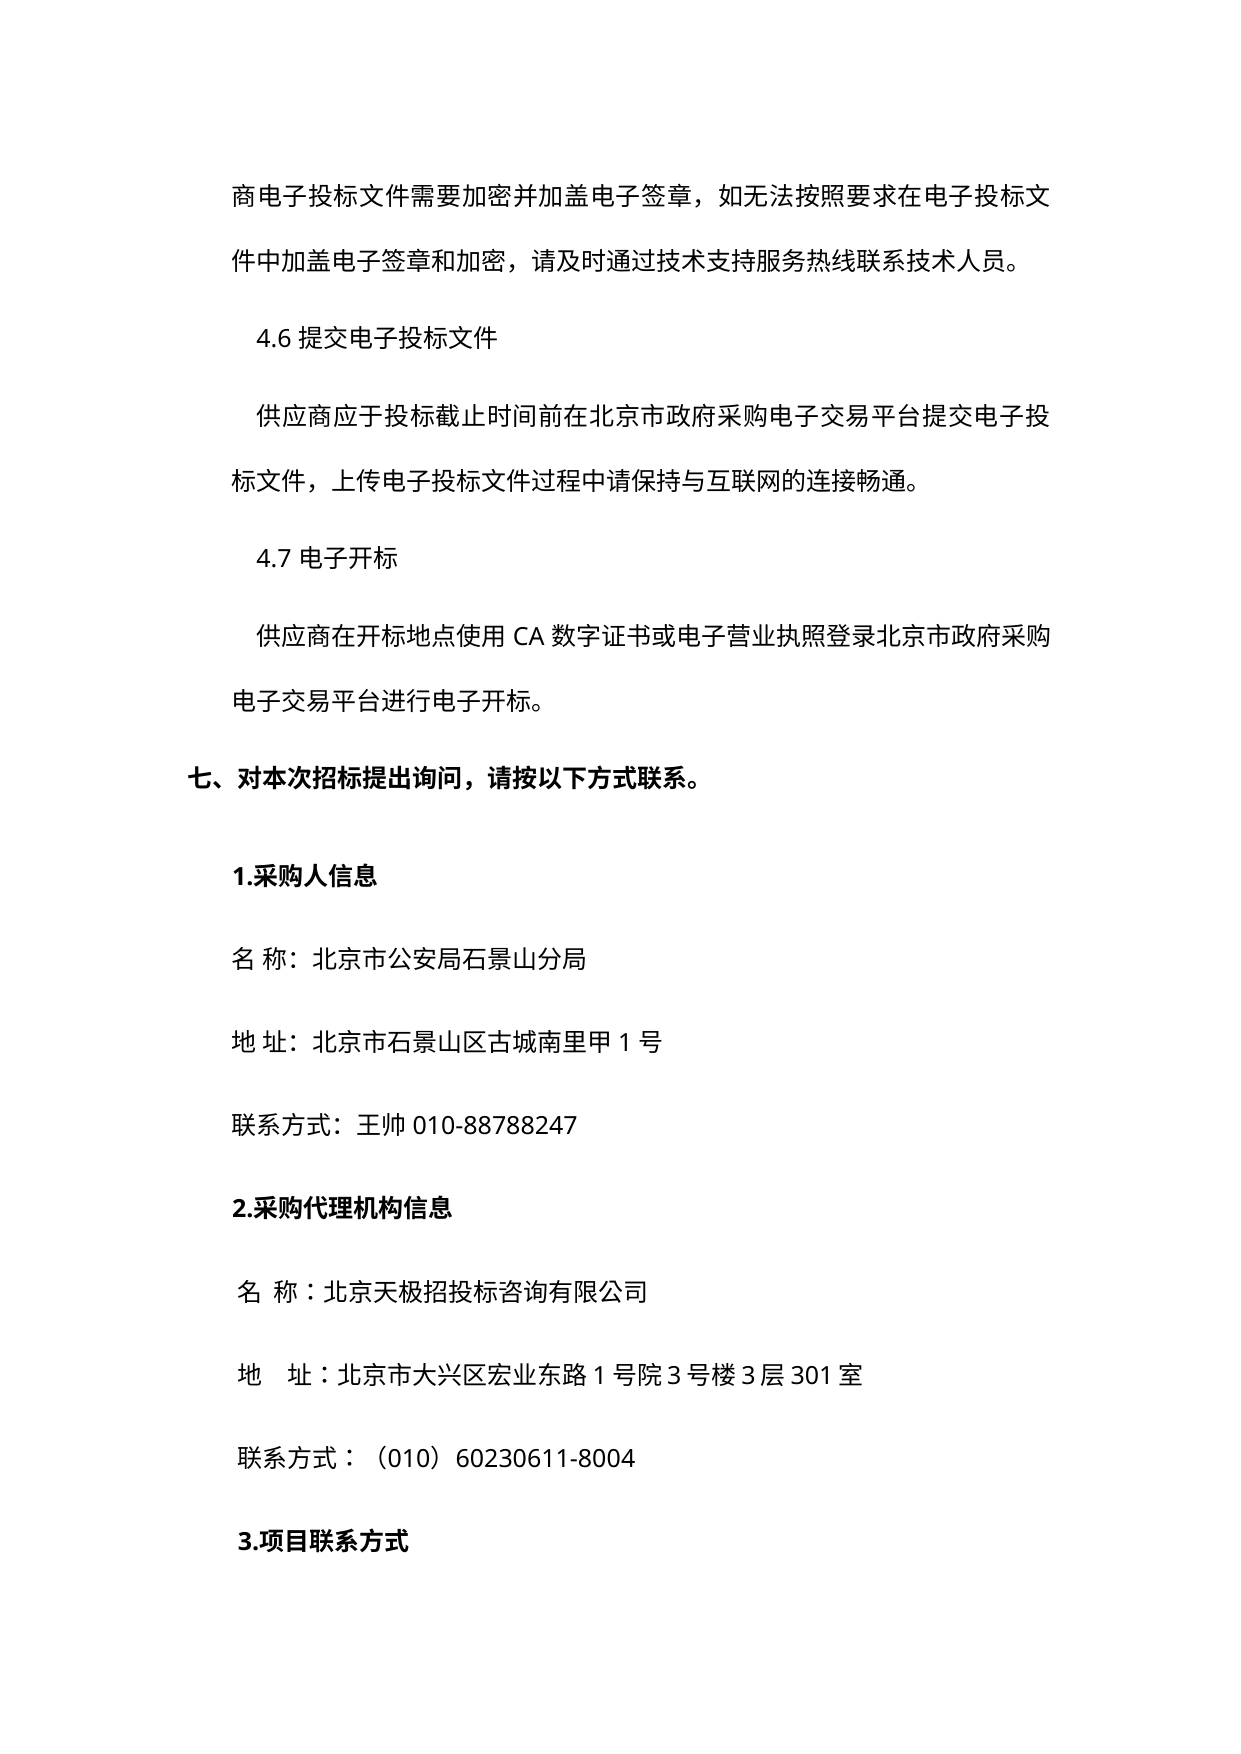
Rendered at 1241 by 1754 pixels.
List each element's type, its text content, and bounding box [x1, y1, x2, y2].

text 1.采购人信息 [187, 842, 1053, 907]
text 名 称：北京天极招投标咨询有限公司 [187, 1258, 1053, 1323]
text 3.项目联系方式 [187, 1507, 1053, 1572]
text 七、对本次招标提出询问，请按以下方式联系。 [187, 744, 1053, 809]
text 供应商应于投标截止时间前在北京市政府采购电子交易平台提交电子投标文件，上传电子投标文件过程中请保持与互联网的连接畅通。 [231, 382, 1053, 512]
text 4.7 电子开标 [231, 524, 1053, 589]
text 4.6 提交电子投标文件 [231, 304, 1053, 369]
text 名 称：北京市公安局石景山分局 [187, 925, 1053, 990]
text 供应商在开标地点使用 CA 数字证书或电子营业执照登录北京市政府采购电子交易平台进行电子开标。 [231, 602, 1053, 732]
text 2.采购代理机构信息 [187, 1174, 1053, 1239]
text 联系方式：王帅 010-88788247 [187, 1091, 1053, 1156]
text 地 址：北京市石景山区古城南里甲 1 号 [187, 1008, 1053, 1073]
text 地 址：北京市大兴区宏业东路1号院3号楼3层301室 [187, 1341, 1053, 1406]
text 联系方式：（010）60230611-8004 [187, 1424, 1053, 1489]
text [231, 162, 1053, 292]
